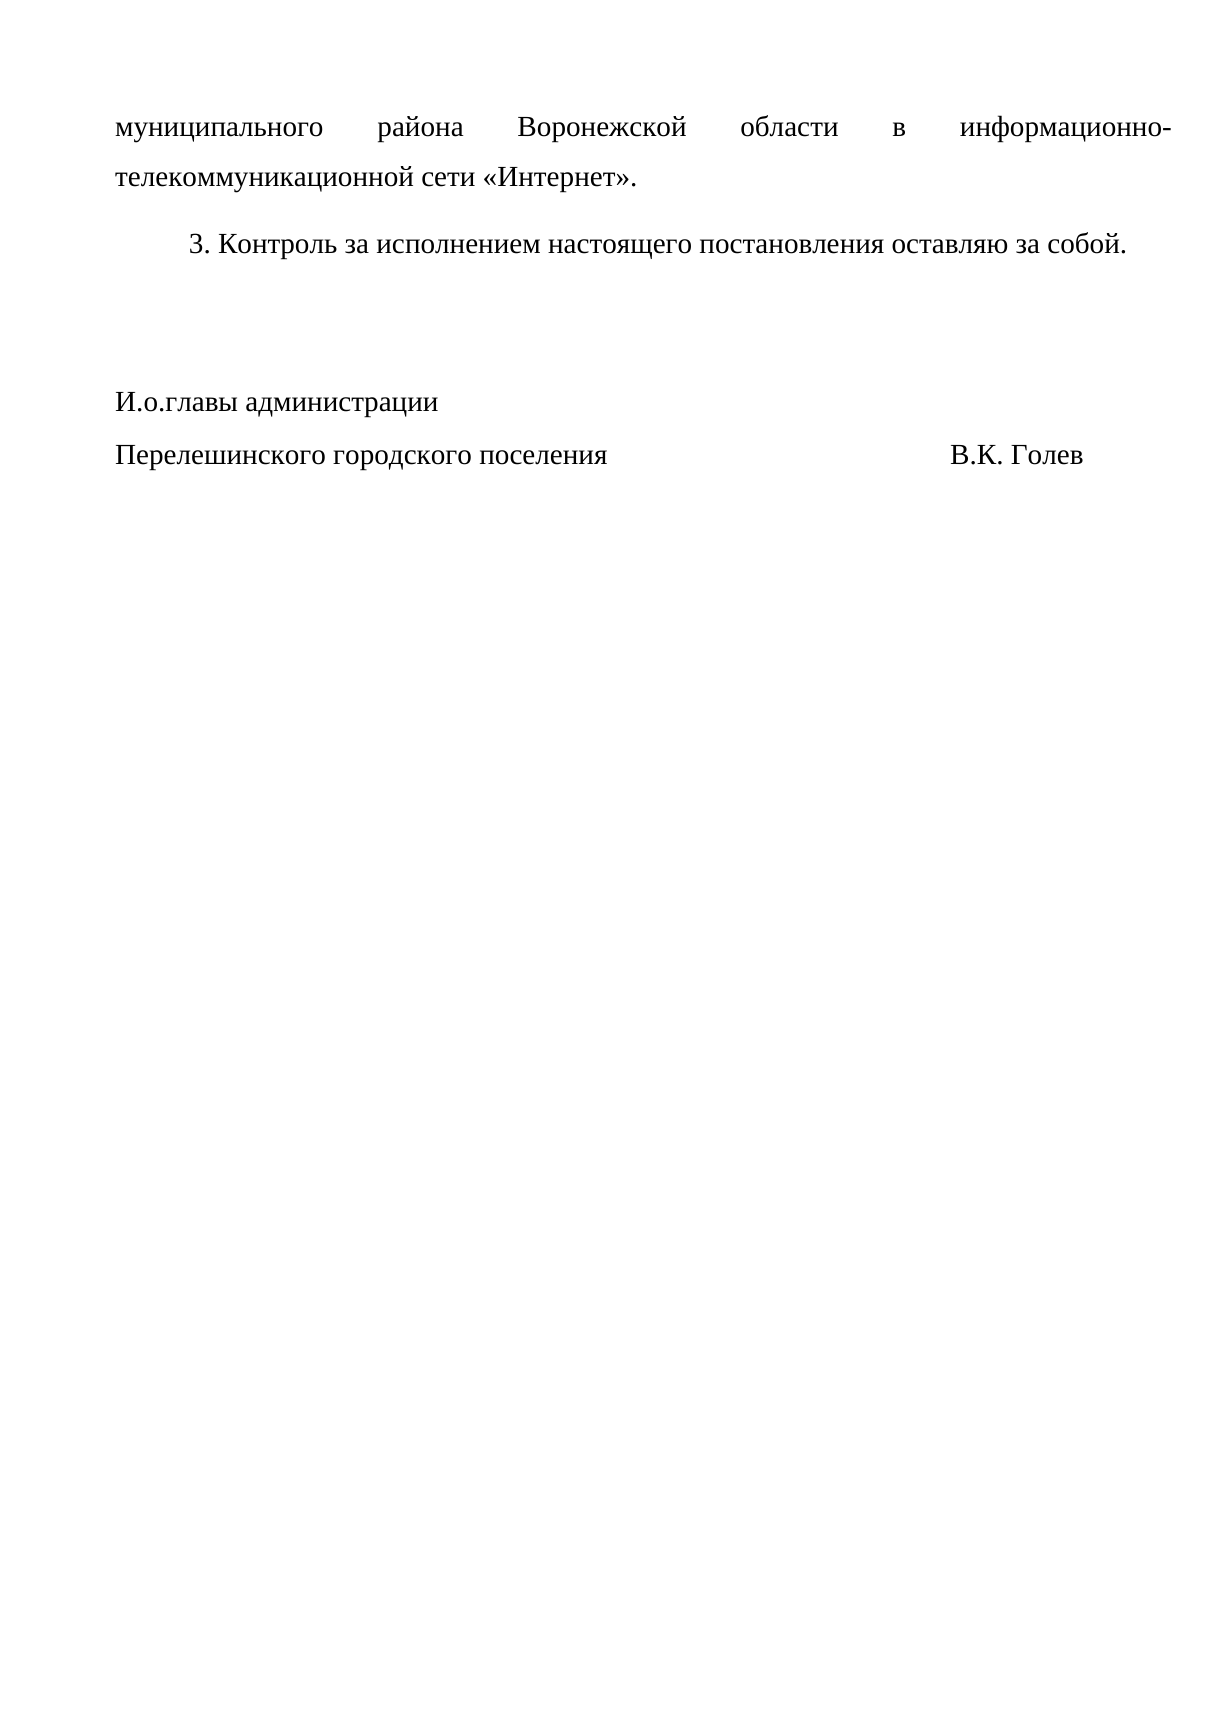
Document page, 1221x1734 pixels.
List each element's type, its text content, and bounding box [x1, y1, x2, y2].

text И.о.главы администрации [115, 384, 1172, 418]
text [115, 109, 1172, 193]
text Перелешинского городского поселения В.К. Голев [115, 437, 1172, 471]
text 3. Контроль за исполнением настоящего постановления оставляю за собой. [115, 226, 1172, 260]
